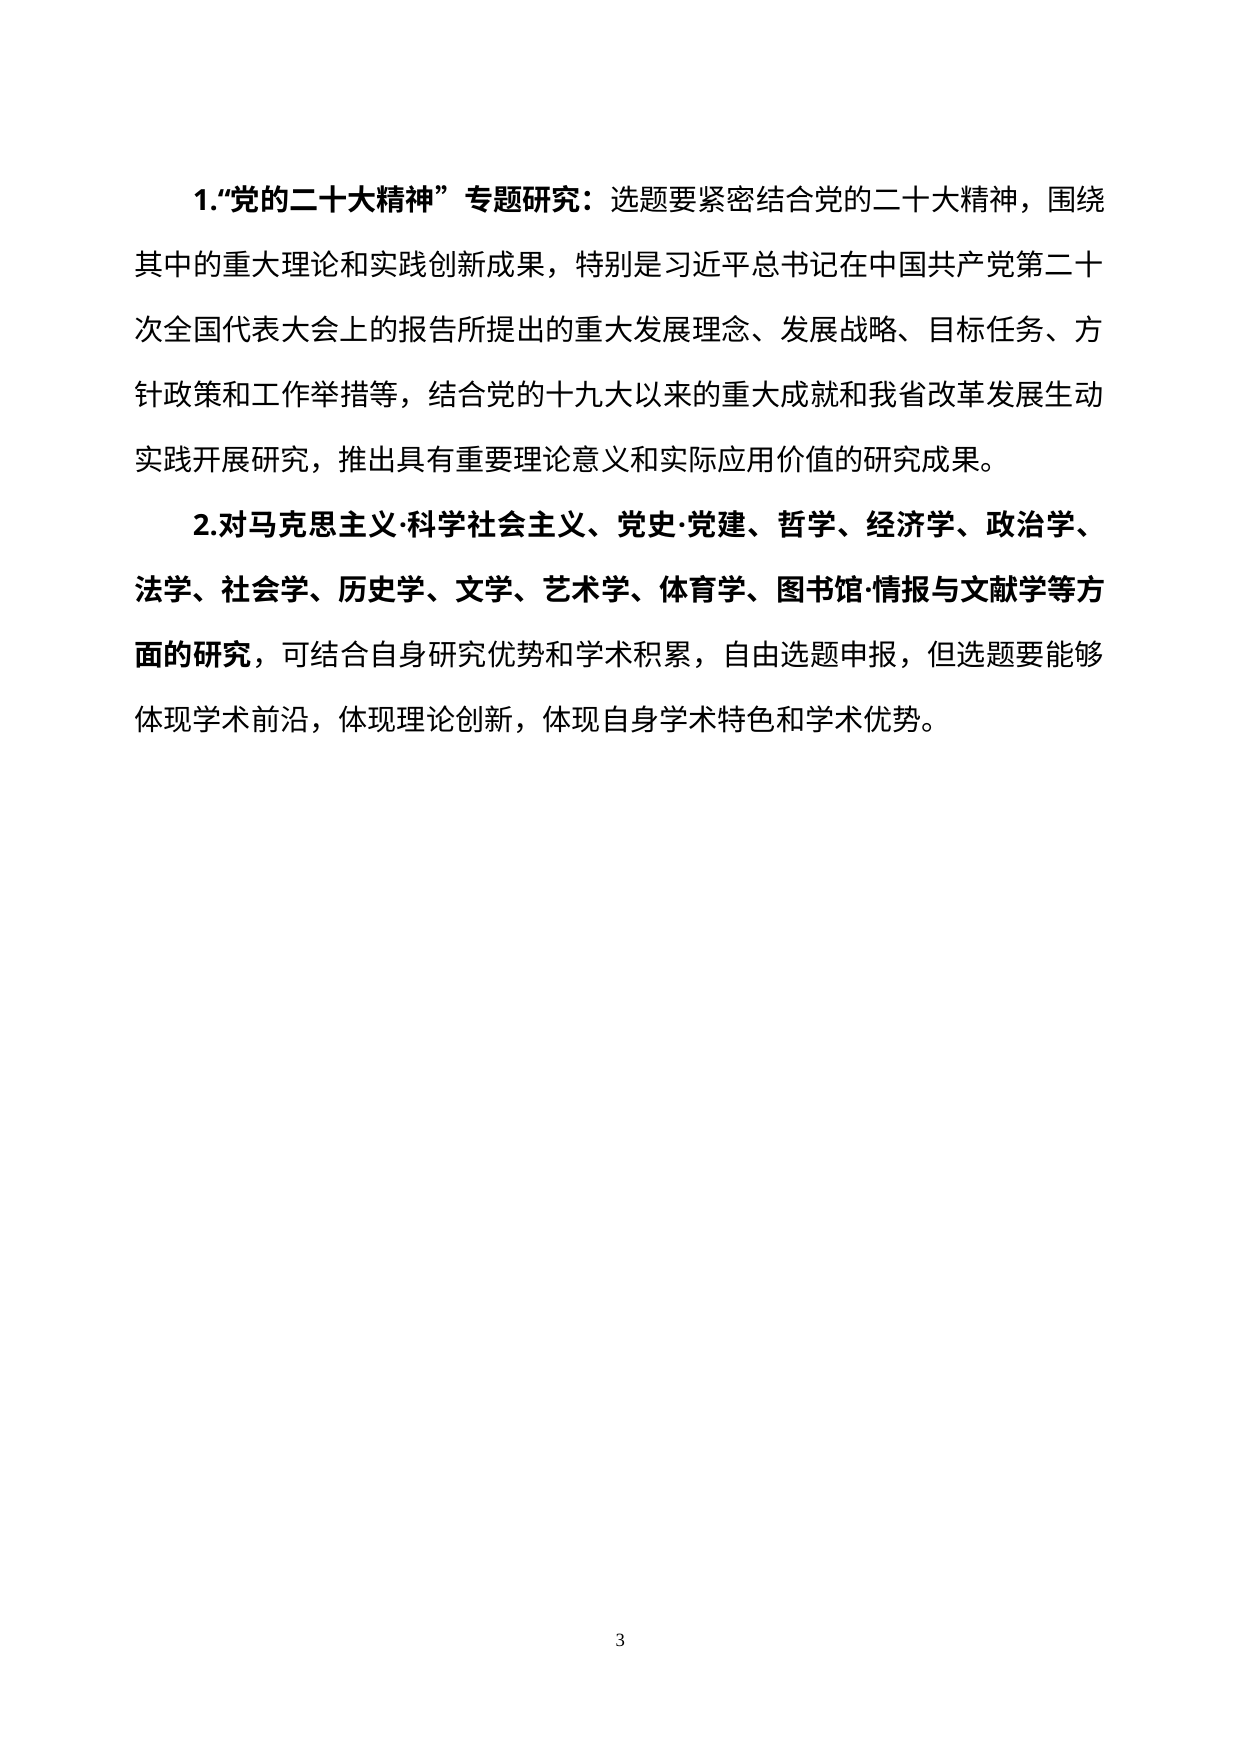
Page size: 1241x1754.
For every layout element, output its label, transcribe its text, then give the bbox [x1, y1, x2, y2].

text 2.对马克思主义·科学社会主义、党史·党建、哲学、经济学、政治学、法学、社会学、历史学、文学、艺术学、体育学、图书馆·情报与文献学等方面的研究，可结合自身研究优势和学术积累，自由选题申报，但选题要能够体现学术前沿，体现理论创新，体现自身学术特色和学术优势。 [134, 490, 1106, 750]
text 1.“党的二十大精神”专题研究：选题要紧密结合党的二十大精神，围绕其中的重大理论和实践创新成果，特别是习近平总书记在中国共产党第二十次全国代表大会上的报告所提出的重大发展理念、发展战略、目标任务、方针政策和工作举措等，结合党的十九大以来的重大成就和我省改革发展生动实践开展研究，推出具有重要理论意义和实际应用价值的研究成果。 [134, 165, 1106, 490]
